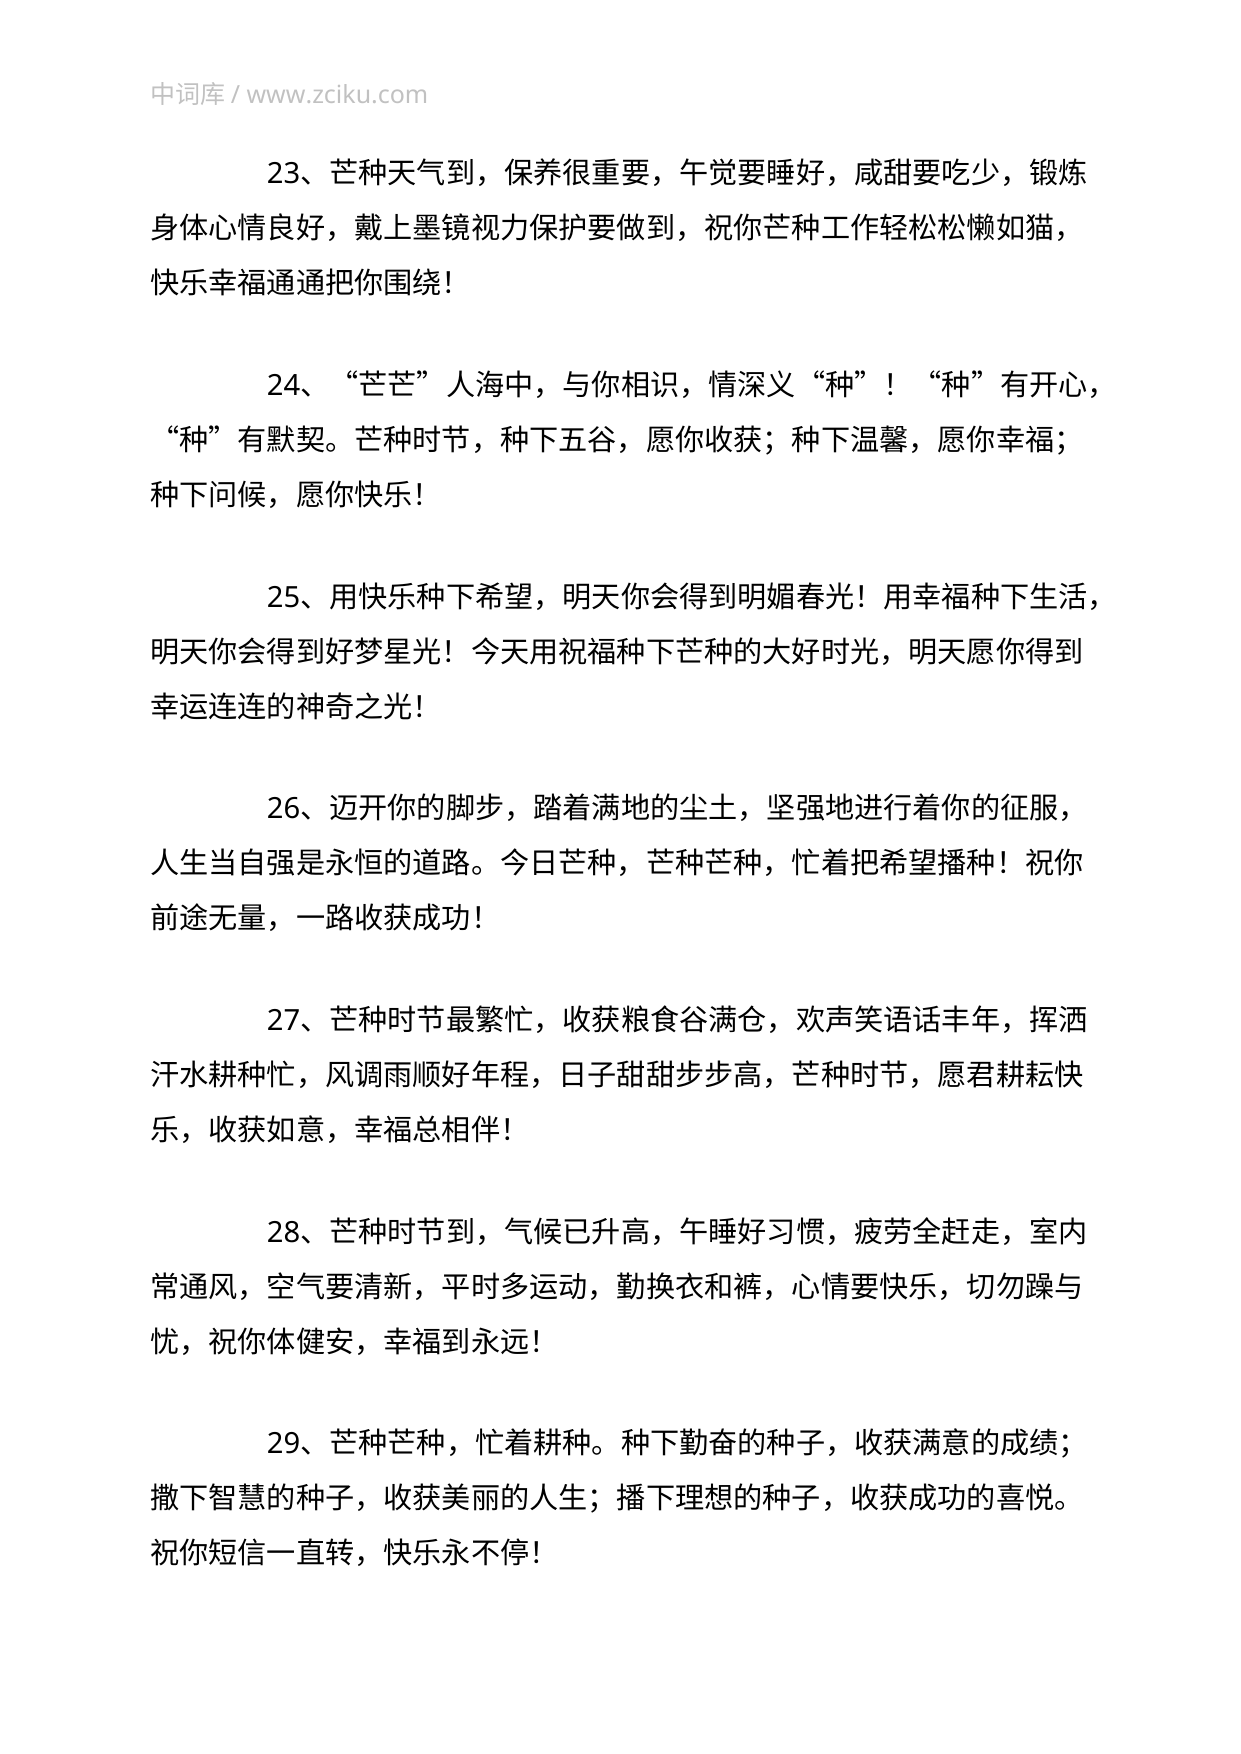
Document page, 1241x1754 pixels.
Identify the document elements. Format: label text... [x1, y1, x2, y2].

text 29、芒种芒种，忙着耕种。种下勤奋的种子，收获满意的成绩；撒下智慧的种子，收获美丽的人生；播下理想的种子，收获成功的喜悦。祝你短信一直转，快乐永不停！ [150, 1420, 1090, 1572]
text 24、“芒芒”人海中，与你相识，情深义“种”！“种”有开心，“种”有默契。芒种时节，种下五谷，愿你收获；种下温馨，愿你幸福；种下问候，愿你快乐！ [150, 362, 1090, 514]
text 26、迈开你的脚步，踏着满地的尘土，坚强地进行着你的征服，人生当自强是永恒的道路。今日芒种，芒种芒种，忙着把希望播种！祝你前途无量，一路收获成功！ [150, 785, 1090, 937]
text 23、芒种天气到，保养很重要，午觉要睡好，咸甜要吃少，锻炼身体心情良好，戴上墨镜视力保护要做到，祝你芒种工作轻松松懒如猫，快乐幸福通通把你围绕！ [150, 150, 1090, 302]
text 25、用快乐种下希望，明天你会得到明媚春光！用幸福种下生活，明天你会得到好梦星光！今天用祝福种下芒种的大好时光，明天愿你得到幸运连连的神奇之光！ [150, 573, 1090, 726]
text 28、芒种时节到，气候已升高，午睡好习惯，疲劳全赶走，室内常通风，空气要清新，平时多运动，勤换衣和裤，心情要快乐，切勿躁与忧，祝你体健安，幸福到永远！ [150, 1208, 1090, 1361]
text 27、芒种时节最繁忙，收获粮食谷满仓，欢声笑语话丰年，挥洒汗水耕种忙，风调雨顺好年程，日子甜甜步步高，芒种时节，愿君耕耘快乐，收获如意，幸福总相伴！ [150, 997, 1090, 1149]
